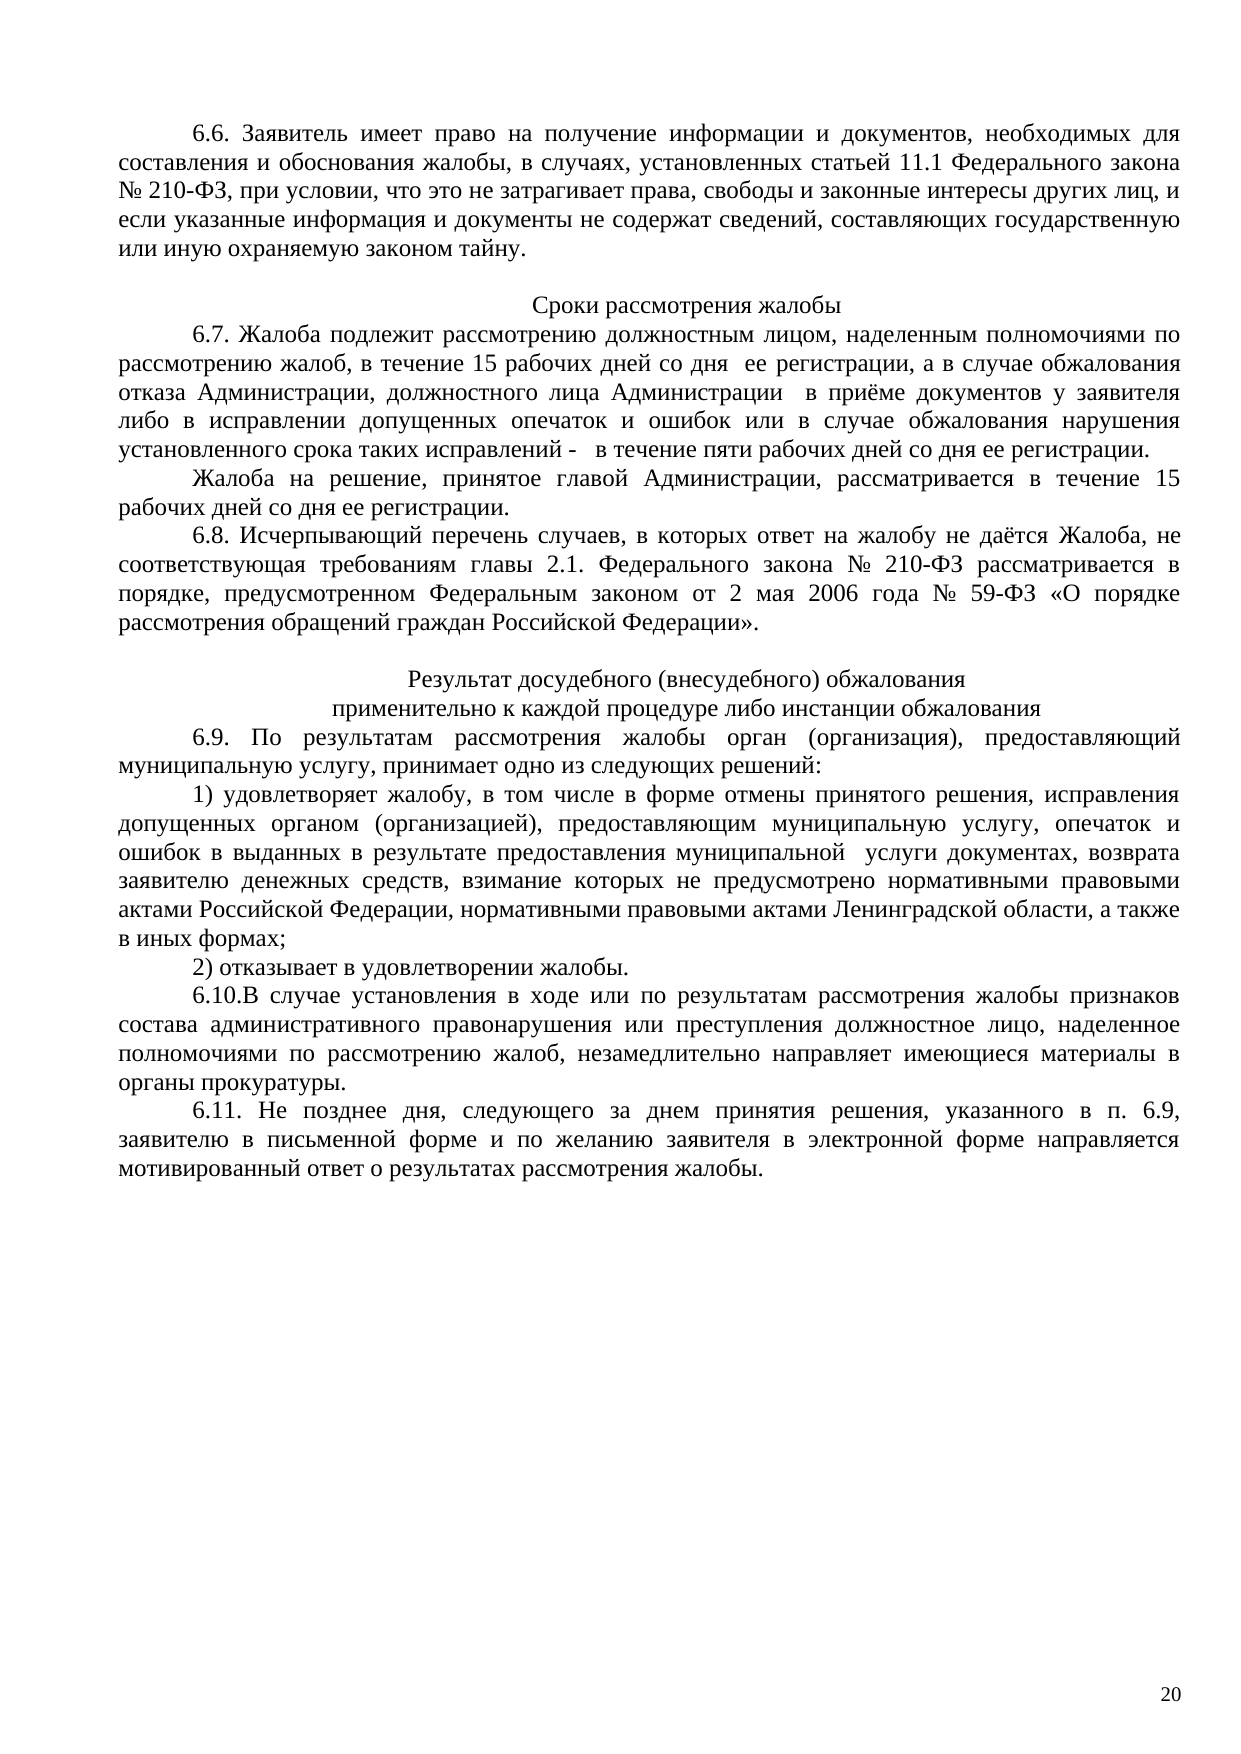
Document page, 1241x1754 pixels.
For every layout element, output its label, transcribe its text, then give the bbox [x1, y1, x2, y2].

text 6.7. Жалоба подлежит рассмотрению должностным лицом, наделенным полномочиями по рассмотрению жалоб, в течение 15 рабочих дней со дня ее регистрации, а в случае обжалования отказа Администрации, должностного лица Администрации в приёме документов у заявителя либо в исправлении допущенных опечаток и ошибок или в случае обжалования нарушения установленного срока таких исправлений - в течение пяти рабочих дней со дня ее регистрации. [118, 319, 1181, 463]
text 6.8. Исчерпывающий перечень случаев, в которых ответ на жалобу не даётся Жалоба, не соответствующая требованиям главы 2.1. Федерального закона № 210-ФЗ рассматривается в порядке, предусмотренном Федеральным законом от 2 мая 2006 года № 59-ФЗ «О порядке рассмотрения обращений граждан Российской Федерации». [118, 521, 1181, 636]
text Сроки рассмотрения жалобы [118, 291, 1181, 319]
text 6.11. Не позднее дня, следующего за днем принятия решения, указанного в п. 6.9, заявителю в письменной форме и по желанию заявителя в электронной форме направляется мотивированный ответ о результатах рассмотрения жалобы. [118, 1096, 1181, 1182]
text Жалоба на решение, принятое главой Администрации, рассматривается в течение 15 рабочих дней со дня ее регистрации. [118, 463, 1181, 521]
text 1) удовлетворяет жалобу, в том числе в форме отмены принятого решения, исправления допущенных органом (организацией), предоставляющим муниципальную услугу, опечаток и ошибок в выданных в результате предоставления муниципальной услуги документах, возврата заявителю денежных средств, взимание которых не предусмотрено нормативными правовыми актами Российской Федерации, нормативными правовыми актами Ленинградской области, а также в иных формах; [118, 779, 1181, 952]
text 6.10.В случае установления в ходе или по результатам рассмотрения жалобы признаков состава административного правонарушения или преступления должностное лицо, наделенное полномочиями по рассмотрению жалоб, незамедлительно направляет имеющиеся материалы в органы прокуратуры. [118, 981, 1181, 1096]
text 6.6. Заявитель имеет право на получение информации и документов, необходимых для составления и обоснования жалобы, в случаях, установленных статьей 11.1 Федерального закона № 210-ФЗ, при условии, что это не затрагивает права, свободы и законные интересы других лиц, и если указанные информация и документы не содержат сведений, составляющих государственную или иную охраняемую законом тайну. [118, 118, 1181, 262]
text Результат досудебного (внесудебного) обжалования [118, 664, 1181, 693]
text 6.9. По результатам рассмотрения жалобы орган (организация), предоставляющий муниципальную услугу, принимает одно из следующих решений: [118, 722, 1181, 779]
text применительно к каждой процедуре либо инстанции обжалования [118, 693, 1181, 722]
text 2) отказывает в удовлетворении жалобы. [118, 952, 1181, 981]
